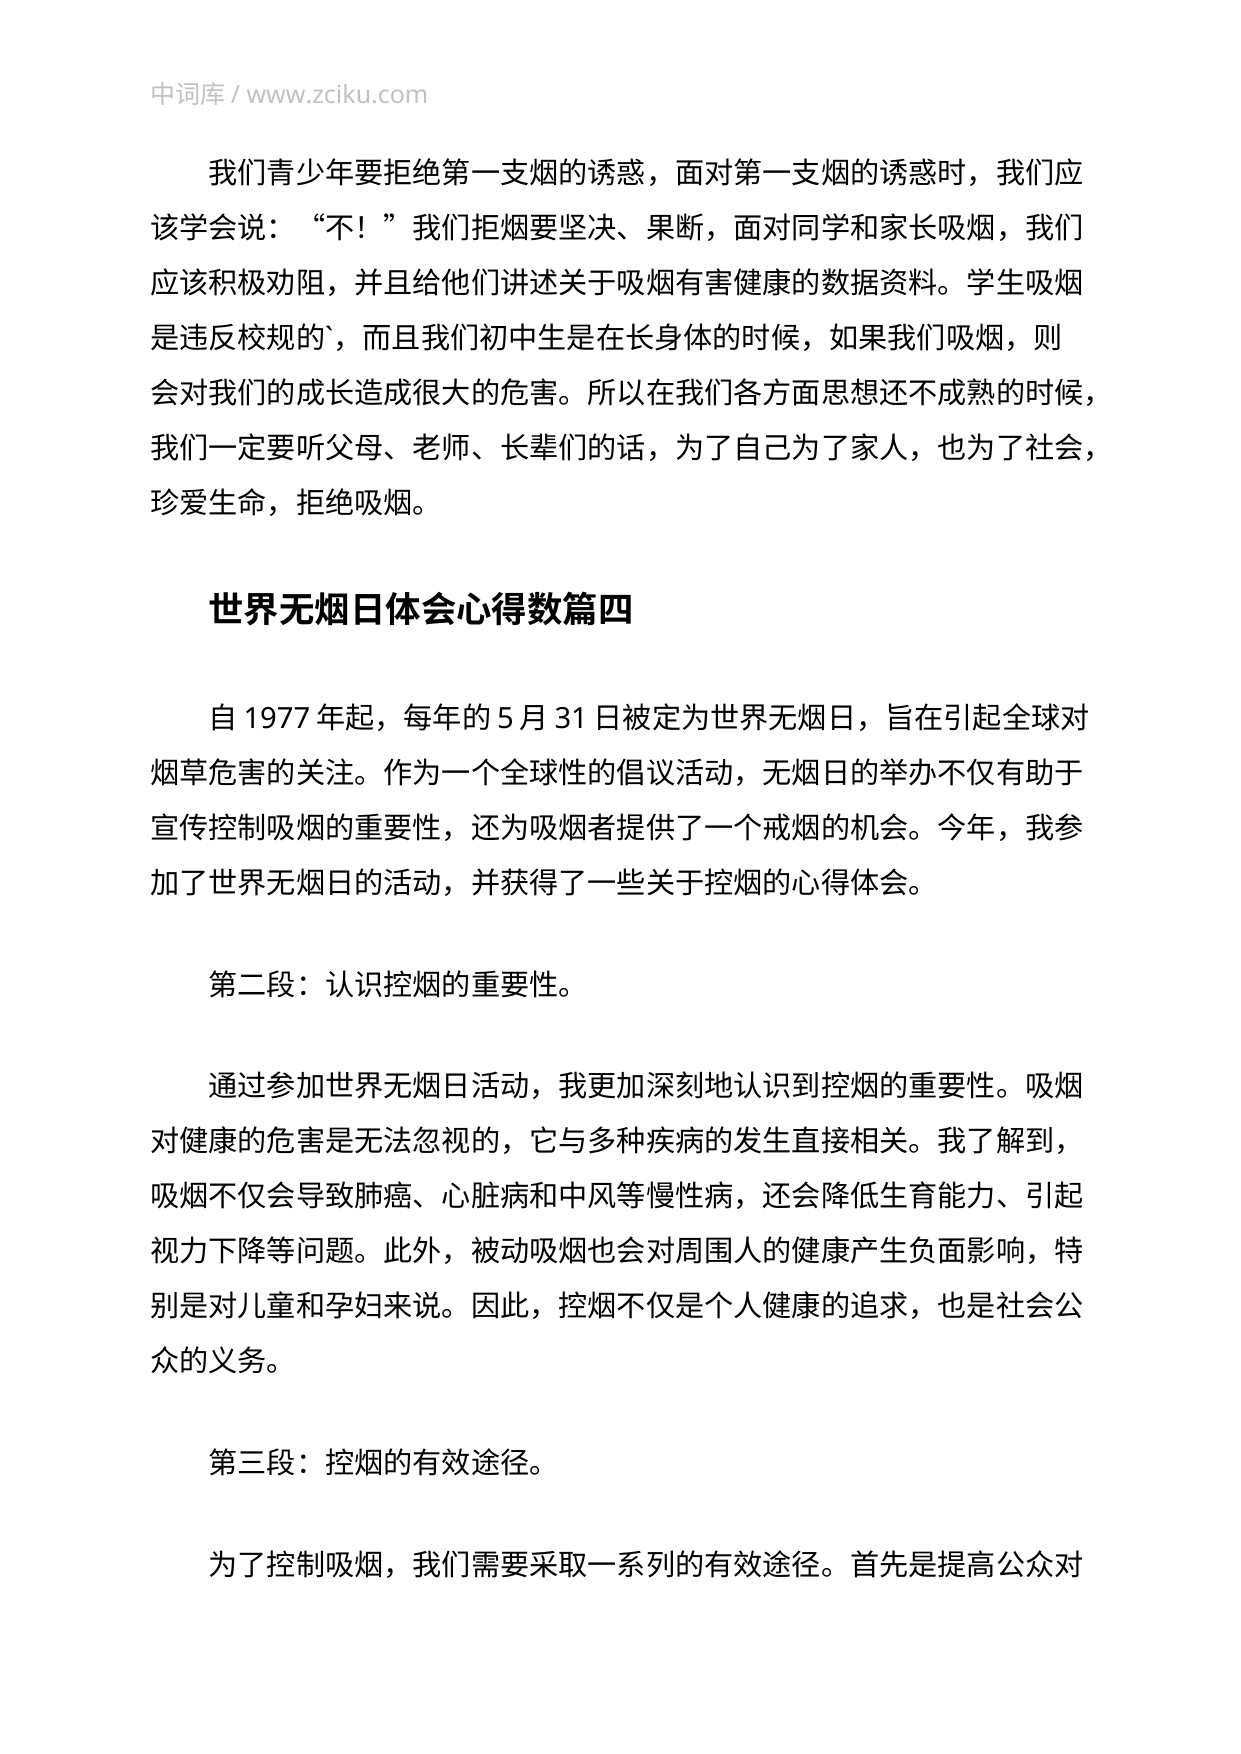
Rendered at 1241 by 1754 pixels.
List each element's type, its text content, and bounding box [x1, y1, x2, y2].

text 第二段：认识控烟的重要性。 [150, 961, 1090, 1003]
text 第三段：控烟的有效途径。 [150, 1439, 1090, 1482]
text 通过参加世界无烟日活动，我更加深刻地认识到控烟的重要性。吸烟对健康的危害是无法忽视的，它与多种疾病的发生直接相关。我了解到，吸烟不仅会导致肺癌、心脏病和中风等慢性病，还会降低生育能力、引起视力下降等问题。此外，被动吸烟也会对周围人的健康产生负面影响，特别是对儿童和孕妇来说。因此，控烟不仅是个人健康的追求，也是社会公众的义务。 [150, 1063, 1090, 1380]
text 我们青少年要拒绝第一支烟的诱惑，面对第一支烟的诱惑时，我们应该学会说：“不！”我们拒烟要坚决、果断，面对同学和家长吸烟，我们应该积极劝阻，并且给他们讲述关于吸烟有害健康的数据资料。学生吸烟是违反校规的`，而且我们初中生是在长身体的时候，如果我们吸烟，则会对我们的成长造成很大的危害。所以在我们各方面思想还不成熟的时候，我们一定要听父母、老师、长辈们的话，为了自己为了家人，也为了社会，珍爱生命，拒绝吸烟。 [150, 150, 1090, 522]
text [150, 1541, 1090, 1583]
text 自1977年起，每年的5月31日被定为世界无烟日，旨在引起全球对烟草危害的关注。作为一个全球性的倡议活动，无烟日的举办不仅有助于宣传控制吸烟的重要性，还为吸烟者提供了一个戒烟的机会。今年，我参加了世界无烟日的活动，并获得了一些关于控烟的心得体会。 [150, 695, 1090, 902]
text 世界无烟日体会心得数篇四 [150, 581, 1090, 632]
